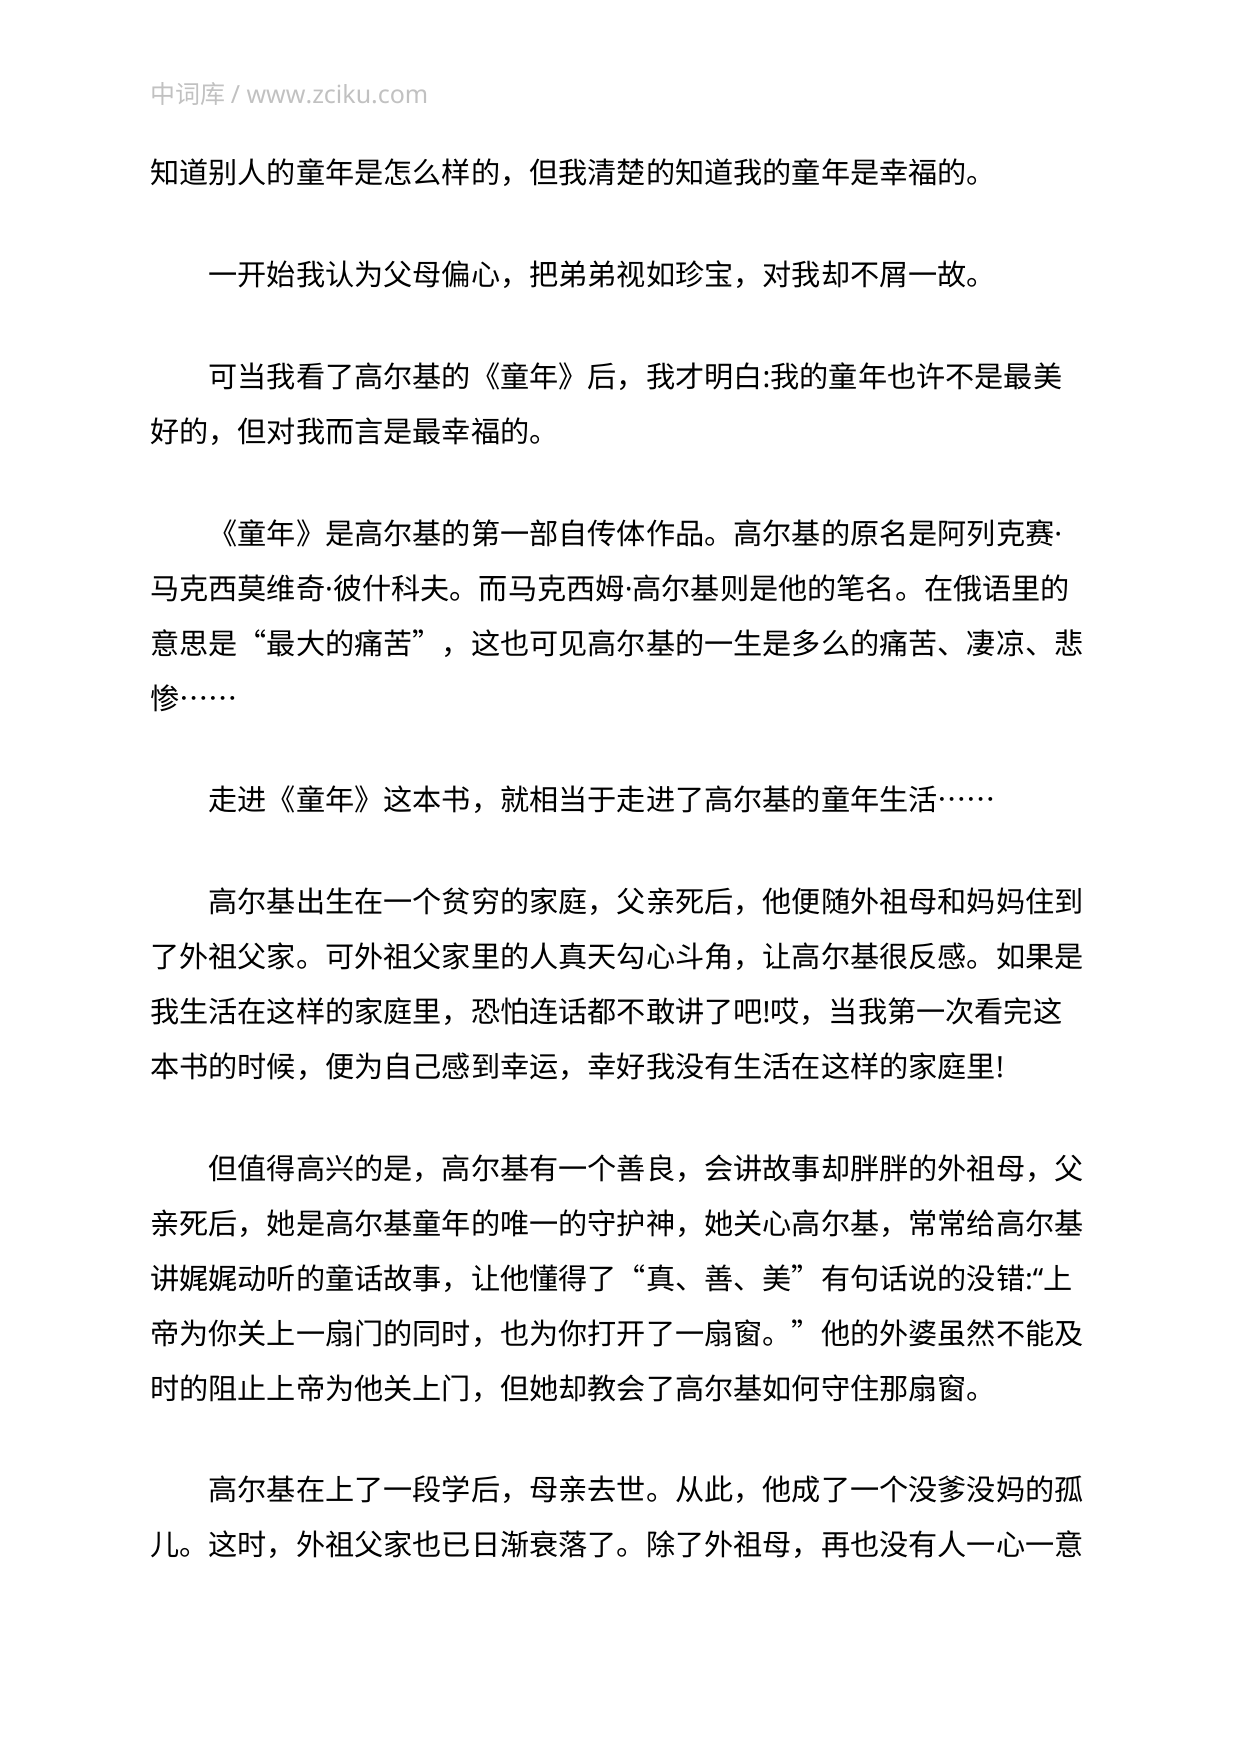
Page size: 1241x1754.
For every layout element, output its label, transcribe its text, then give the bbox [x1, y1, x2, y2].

text 可当我看了高尔基的《童年》后，我才明白:我的童年也许不是最美好的，但对我而言是最幸福的。 [150, 353, 1090, 451]
text 走进《童年》这本书，就相当于走进了高尔基的童年生活…… [150, 777, 1090, 819]
text 《童年》是高尔基的第一部自传体作品。高尔基的原名是阿列克赛·马克西莫维奇·彼什科夫。而马克西姆·高尔基则是他的笔名。在俄语里的意思是“最大的痛苦”，这也可见高尔基的一生是多么的痛苦、凄凉、悲惨…… [150, 510, 1090, 717]
text 但值得高兴的是，高尔基有一个善良，会讲故事却胖胖的外祖母，父亲死后，她是高尔基童年的唯一的守护神，她关心高尔基，常常给高尔基讲娓娓动听的童话故事，让他懂得了“真、善、美”有句话说的没错:“上帝为你关上一扇门的同时，也为你打开了一扇窗。”他的外婆虽然不能及时的阻止上帝为他关上门，但她却教会了高尔基如何守住那扇窗。 [150, 1146, 1090, 1407]
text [150, 1467, 1090, 1564]
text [150, 150, 1090, 192]
text 一开始我认为父母偏心，把弟弟视如珍宝，对我却不屑一故。 [150, 252, 1090, 294]
text 高尔基出生在一个贫穷的家庭，父亲死后，他便随外祖母和妈妈住到了外祖父家。可外祖父家里的人真天勾心斗角，让高尔基很反感。如果是我生活在这样的家庭里，恐怕连话都不敢讲了吧!哎，当我第一次看完这本书的时候，便为自己感到幸运，幸好我没有生活在这样的家庭里! [150, 879, 1090, 1086]
